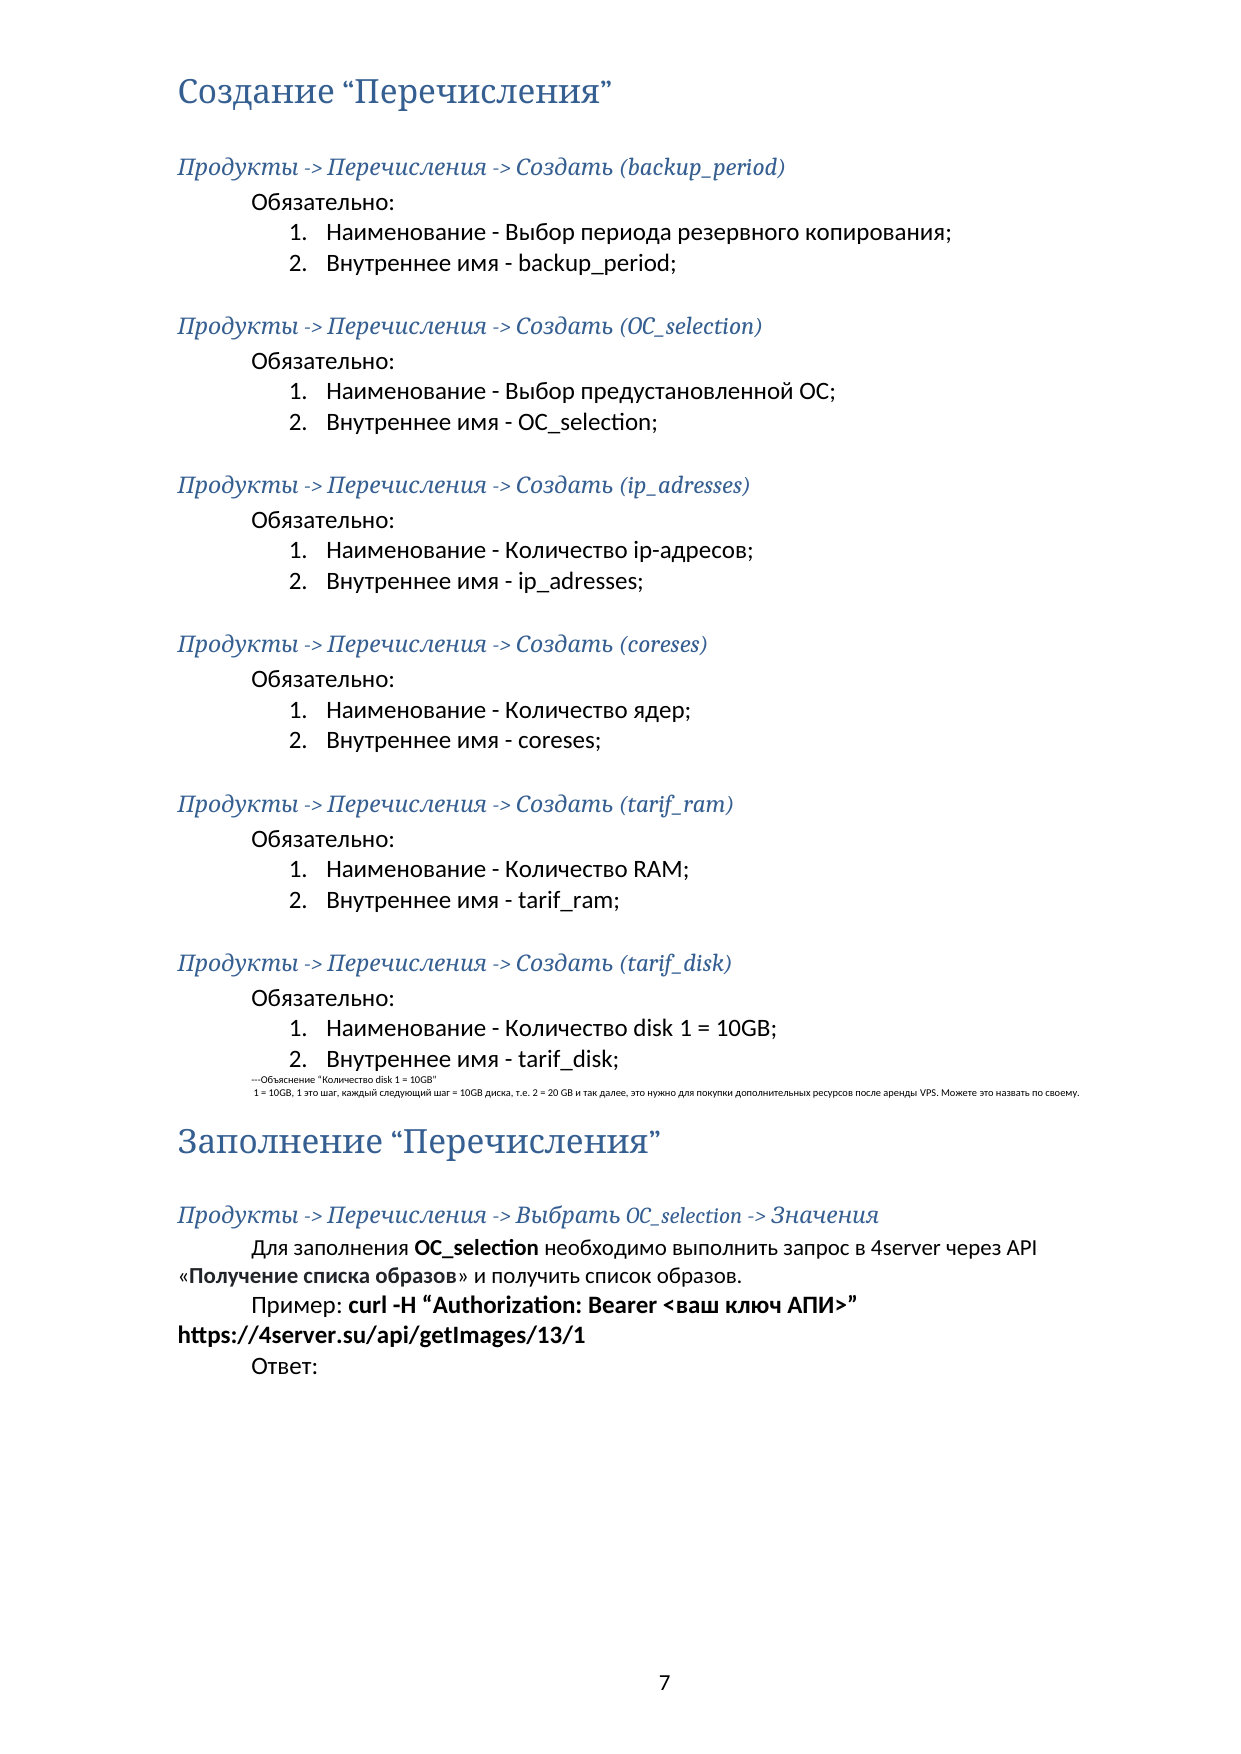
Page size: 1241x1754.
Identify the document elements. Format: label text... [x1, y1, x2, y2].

list Внутреннее имя - ip_adresses; [288, 565, 1152, 596]
subtitle Продукты -> Перечисления -> Создать (OC_selection) [177, 312, 1152, 341]
list Наименование - Выбор предустановленной OC; [288, 375, 1152, 406]
subtitle Продукты -> Перечисления -> Создать (coreses) [177, 630, 1152, 659]
subtitle Продукты -> Перечисления -> Создать (tarif_disk) [177, 949, 1152, 978]
list Наименование - Количество disk 1 = 10GB; [288, 1012, 1152, 1043]
list Наименование - Количество ядер; [288, 694, 1152, 724]
subtitle Продукты -> Перечисления -> Создать (ip_adresses) [177, 471, 1152, 500]
text Для заполнения OC_selection необходимо выполнить запрос в 4server через API «Получение списка образов» и получить список образов. [177, 1233, 1152, 1289]
text ---Объяснение “Количество disk 1 = 10GB” [177, 1073, 1152, 1086]
text Обязательно: [177, 823, 1152, 853]
subtitle Продукты -> Перечисления -> Создать (tarif_ram) [177, 790, 1152, 818]
list Внутреннее имя - coreses; [288, 724, 1152, 755]
text Обязательно: [177, 186, 1152, 216]
subtitle Продукты -> Перечисления -> Создать (backup_period) [177, 153, 1152, 181]
subtitle Создание “Перечисления” [177, 74, 1152, 112]
text Пример: curl -H “Authorization: Bearer <ваш ключ АПИ>” https://4server.su/api/getImages/13/1 [177, 1289, 1152, 1350]
list Внутреннее имя - OC_selection; [288, 406, 1152, 436]
list Наименование - Количество ip-адресов; [288, 535, 1152, 565]
subtitle Продукты -> Перечисления -> Выбрать OC_selection -> Значения [177, 1203, 1152, 1229]
list Внутреннее имя - tarif_disk; [288, 1043, 1152, 1073]
text 1 = 10GB, 1 это шаг, каждый следующий шаг = 10GB диска, т.е. 2 = 20 GB и так далее, это нужно для покупки дополнительных ресурсов после аренды VPS. Можете это назвать по своему. [177, 1086, 1152, 1099]
text Обязательно: [177, 345, 1152, 375]
list Внутреннее имя - backup_period; [288, 247, 1152, 277]
text Обязательно: [177, 504, 1152, 535]
list Наименование - Количество RAM; [288, 853, 1152, 884]
text Обязательно: [177, 982, 1152, 1012]
text Обязательно: [177, 663, 1152, 694]
list Наименование - Выбор периода резервного копирования; [288, 216, 1152, 247]
text Ответ: [177, 1350, 1152, 1381]
list Внутреннее имя - tarif_ram; [288, 884, 1152, 914]
subtitle Заполнение “Перечисления” [177, 1124, 1152, 1162]
